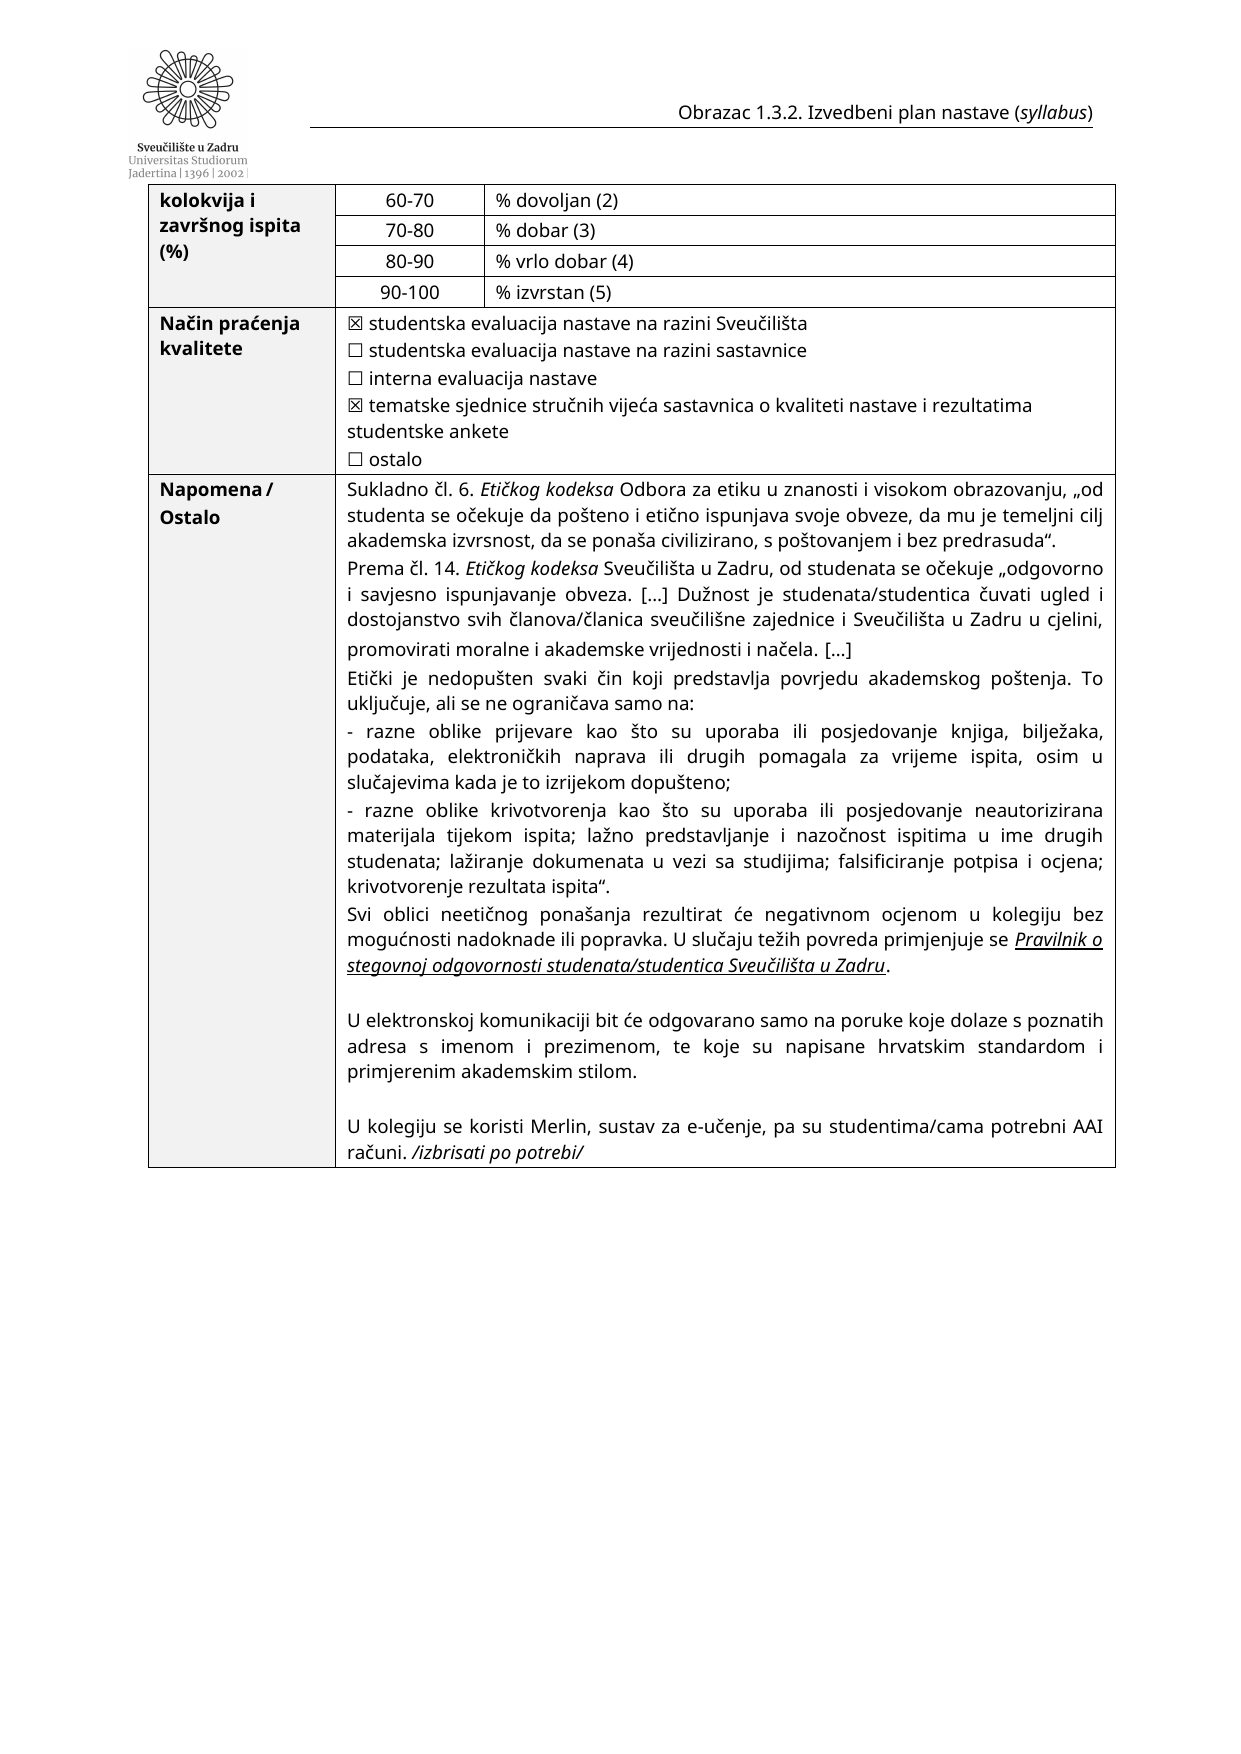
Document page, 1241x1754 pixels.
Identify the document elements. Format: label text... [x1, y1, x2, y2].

table_cell % dovoljan (2) [485, 185, 1115, 215]
table_cell 80-90 [336, 246, 484, 276]
table_cell % dobar (3) [485, 216, 1115, 245]
table_cell % vrlo dobar (4) [485, 246, 1115, 276]
table_cell 90-100 [336, 277, 484, 307]
table_cell 60-70 [336, 185, 484, 215]
table_cell Ocjenjivanje kolokvija i završnog ispita (%) [149, 185, 335, 307]
table_cell Napomena / Ostalo [149, 475, 335, 1167]
table_cell studentska evaluacija nastave na razini Sveučilišta studentska evaluacija nastave na razini sastavnice interna evaluacija nastave tematske sjednice stručnih vijeća sastavnica o kvaliteti nastave i rezultatima studentske ankete ostalo [336, 308, 1115, 473]
table_cell Sukladno čl. 6. Etičkog kodeksa Odbora za etiku u znanosti i visokom obrazovanju, „od studenta se očekuje da pošteno i etično ispunjava svoje obveze, da mu je temeljni cilj akademska izvrsnost, da se ponaša civilizirano, s poštovanjem i bez predrasuda“. Prema čl. 14. Etičkog kodeksa Sveučilišta u Zadru, od studenata se očekuje „odgovorno i savjesno ispunjavanje obveza. […] Dužnost je studenata/studentica čuvati ugled i dostojanstvo svih članova/članica sveučilišne zajednice i Sveučilišta u Zadru u cjelini, promovirati moralne i akademske vrijednosti i načela. […] Etički je nedopušten svaki čin koji predstavlja povrjedu akademskog poštenja. To uključuje, ali se ne ograničava samo na: - razne oblike prijevare kao što su uporaba ili posjedovanje knjiga, bilježaka, podataka, elektroničkih naprava ili drugih pomagala za vrijeme ispita, osim u slučajevima kada je to izrijekom dopušteno; - razne oblike krivotvorenja kao što su uporaba ili posjedovanje neautorizirana materijala tijekom ispita; lažno predstavljanje i nazočnost ispitima u ime drugih studenata; lažiranje dokumenata u vezi sa studijima; falsificiranje potpisa i ocjena; krivotvorenje rezultata ispita“. Svi oblici neetičnog ponašanja rezultirat će negativnom ocjenom u kolegiju bez mogućnosti nadoknade ili popravka. U slučaju težih povreda primjenjuje se Pravilnik o stegovnoj odgovornosti studenata/studentica Sveučilišta u Zadru. U elektronskoj komunikaciji bit će odgovarano samo na poruke koje dolaze s poznatih adresa s imenom i prezimenom, te koje su napisane hrvatskim standardom i primjerenim akademskim stilom. U kolegiju se koristi Merlin, sustav za e-učenje, pa su studentima/cama potrebni AAI računi. /izbrisati po potrebi/ [336, 475, 1115, 1167]
picture [128, 49, 248, 179]
table_cell % izvrstan (5) [485, 277, 1115, 307]
table_cell 70-80 [336, 216, 484, 245]
table_cell Način praćenja kvalitete [149, 308, 335, 473]
